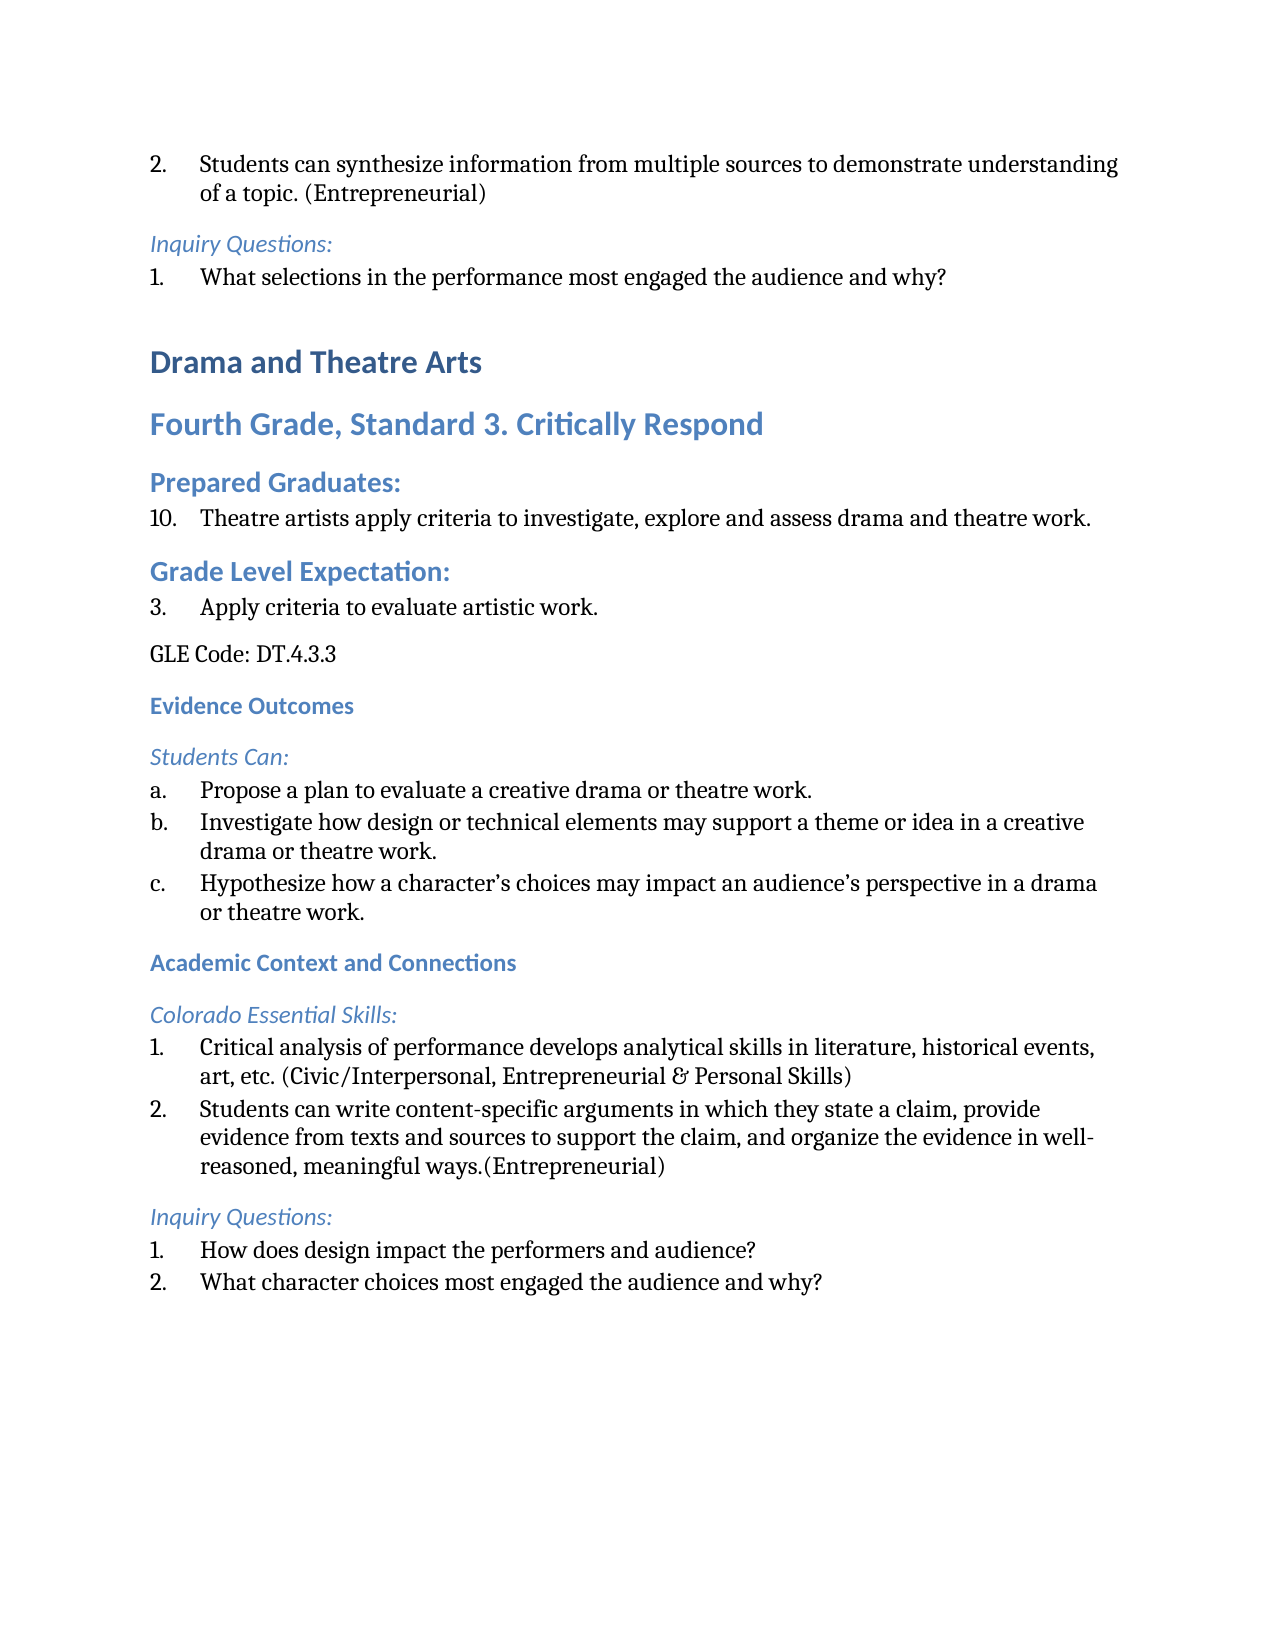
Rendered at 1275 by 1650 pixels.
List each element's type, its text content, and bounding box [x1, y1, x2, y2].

subtitle Fourth Grade, Standard 3. Critically Respond [150, 403, 1125, 444]
list What selections in the performance most engaged the audience and why? [150, 263, 1125, 291]
list Theatre artists apply criteria to investigate, explore and assess drama and theatre work. [150, 504, 1125, 533]
list Critical analysis of performance develops analytical skills in literature, historical events, art, etc. (Civic/Interpersonal, Entrepreneurial & Personal Skills) [150, 1033, 1125, 1091]
subtitle Grade Level Expectation: [150, 553, 1125, 589]
text GLE Code: DT.4.3.3 [150, 640, 1125, 669]
list Propose a plan to evaluate a creative drama or theatre work. [150, 776, 1125, 804]
subtitle Academic Context and Connections [150, 948, 1125, 978]
list How does design impact the performers and audience? [150, 1236, 1125, 1264]
list What character choices most engaged the audience and why? [150, 1268, 1125, 1297]
list Investigate how design or technical elements may support a theme or idea in a creative drama or theatre work. [150, 808, 1125, 866]
subtitle Drama and Theatre Arts [150, 341, 1125, 382]
list Students can write content-specific arguments in which they state a claim, provide evidence from texts and sources to support the claim, and organize the evidence in well-reasoned, meaningful ways.(Entrepreneurial) [150, 1094, 1125, 1181]
subtitle Evidence Outcomes [150, 690, 1125, 720]
list Students can synthesize information from multiple sources to demonstrate understanding of a topic. (Entrepreneurial) [150, 150, 1125, 207]
list Apply criteria to evaluate artistic work. [150, 593, 1125, 622]
subtitle Colorado Essential Skills: [150, 999, 1125, 1029]
subtitle Inquiry Questions: [150, 1202, 1125, 1232]
list Hypothesize how a character’s choices may impact an audience’s perspective in a drama or theatre work. [150, 869, 1125, 927]
subtitle Inquiry Questions: [150, 228, 1125, 259]
subtitle Prepared Graduates: [150, 464, 1125, 500]
subtitle Students Can: [150, 741, 1125, 772]
